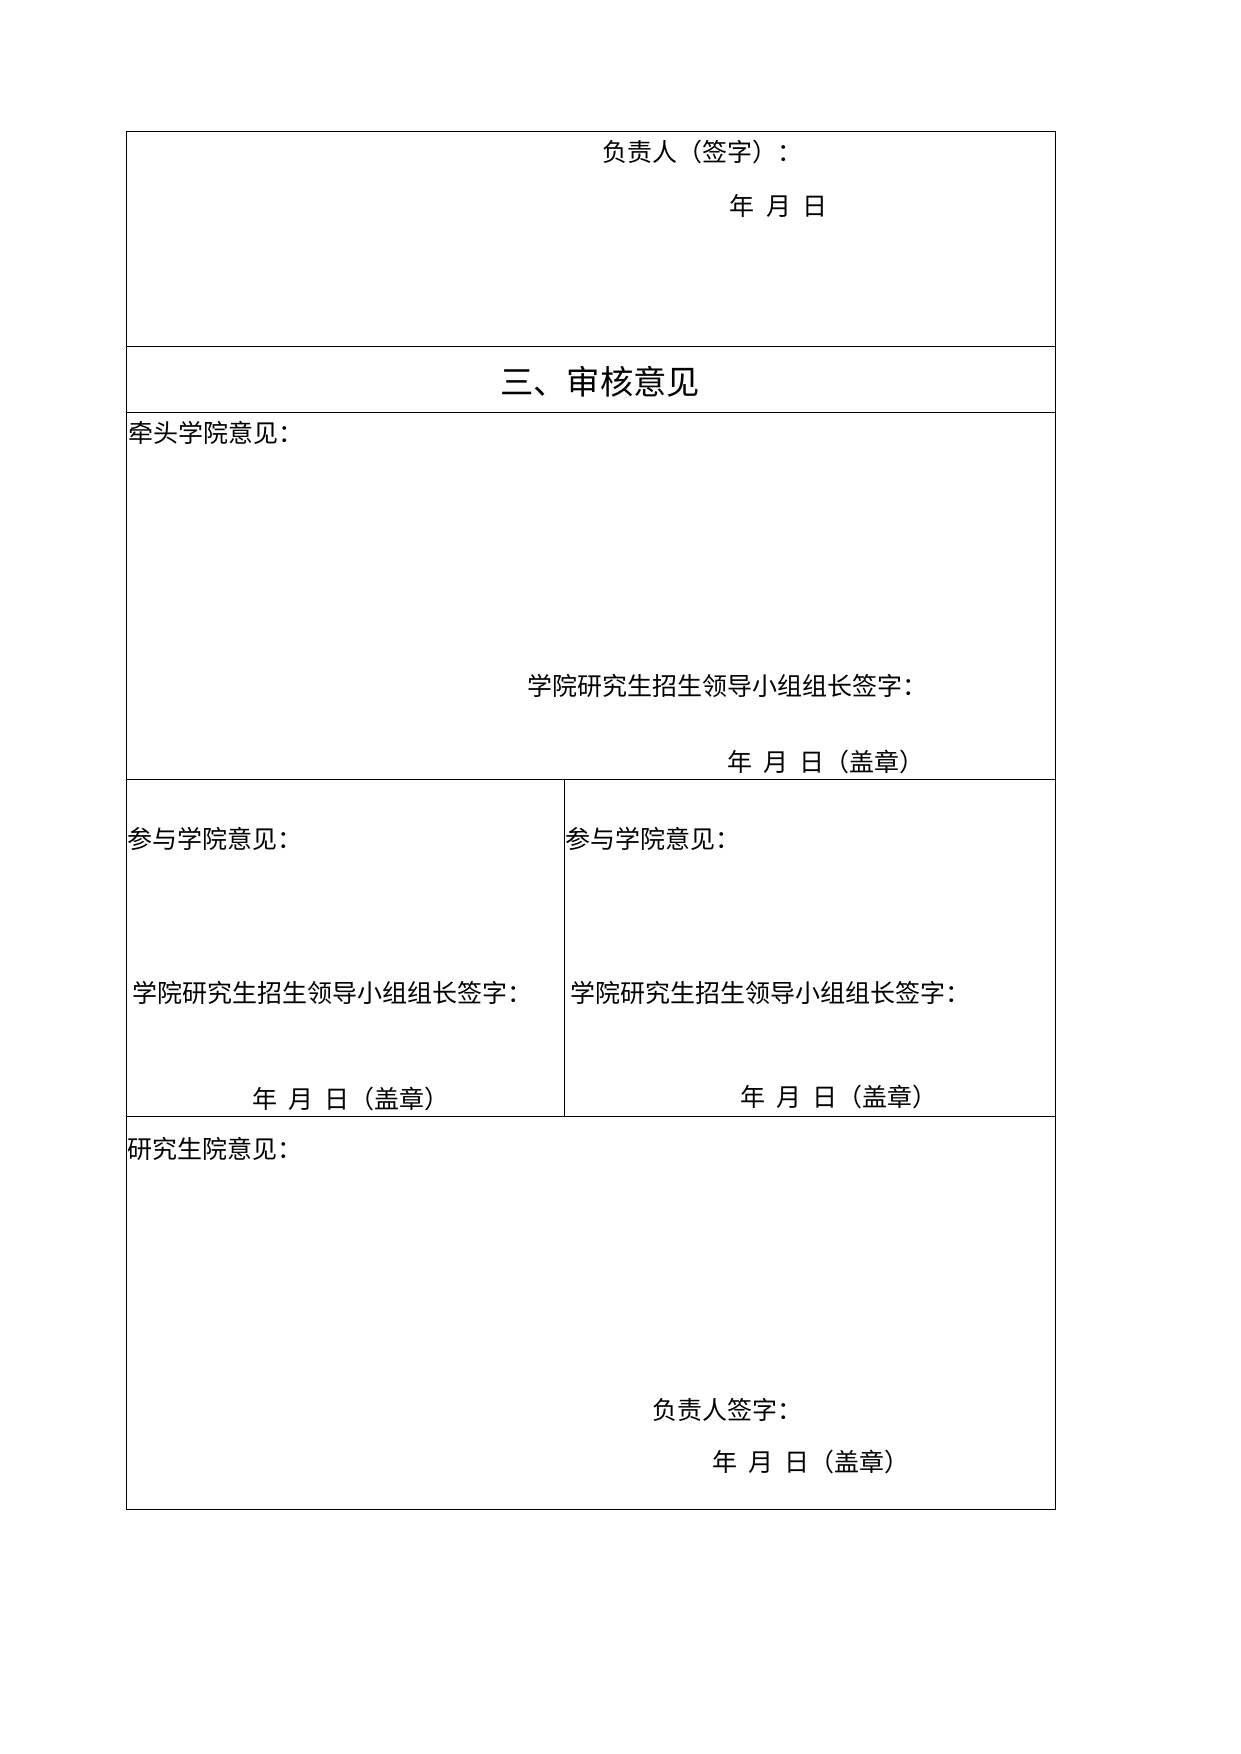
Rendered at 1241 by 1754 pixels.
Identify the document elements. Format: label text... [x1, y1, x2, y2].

table_cell 研究生院意见： 负责人签字： 年 月 日（盖章） [127, 1117, 1055, 1508]
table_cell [127, 132, 1055, 346]
table_cell 三、审核意见 [127, 347, 1055, 412]
table_cell 参与学院意见： 学院研究生招生领导小组组长签字： 年 月 日（盖章） [127, 780, 564, 1116]
table_cell 牵头学院意见： 学院研究生招生领导小组组长签字： 年 月 日（盖章） [127, 413, 1055, 779]
table_cell 参与学院意见： 学院研究生招生领导小组组长签字： 年 月 日（盖章） [565, 780, 1055, 1116]
